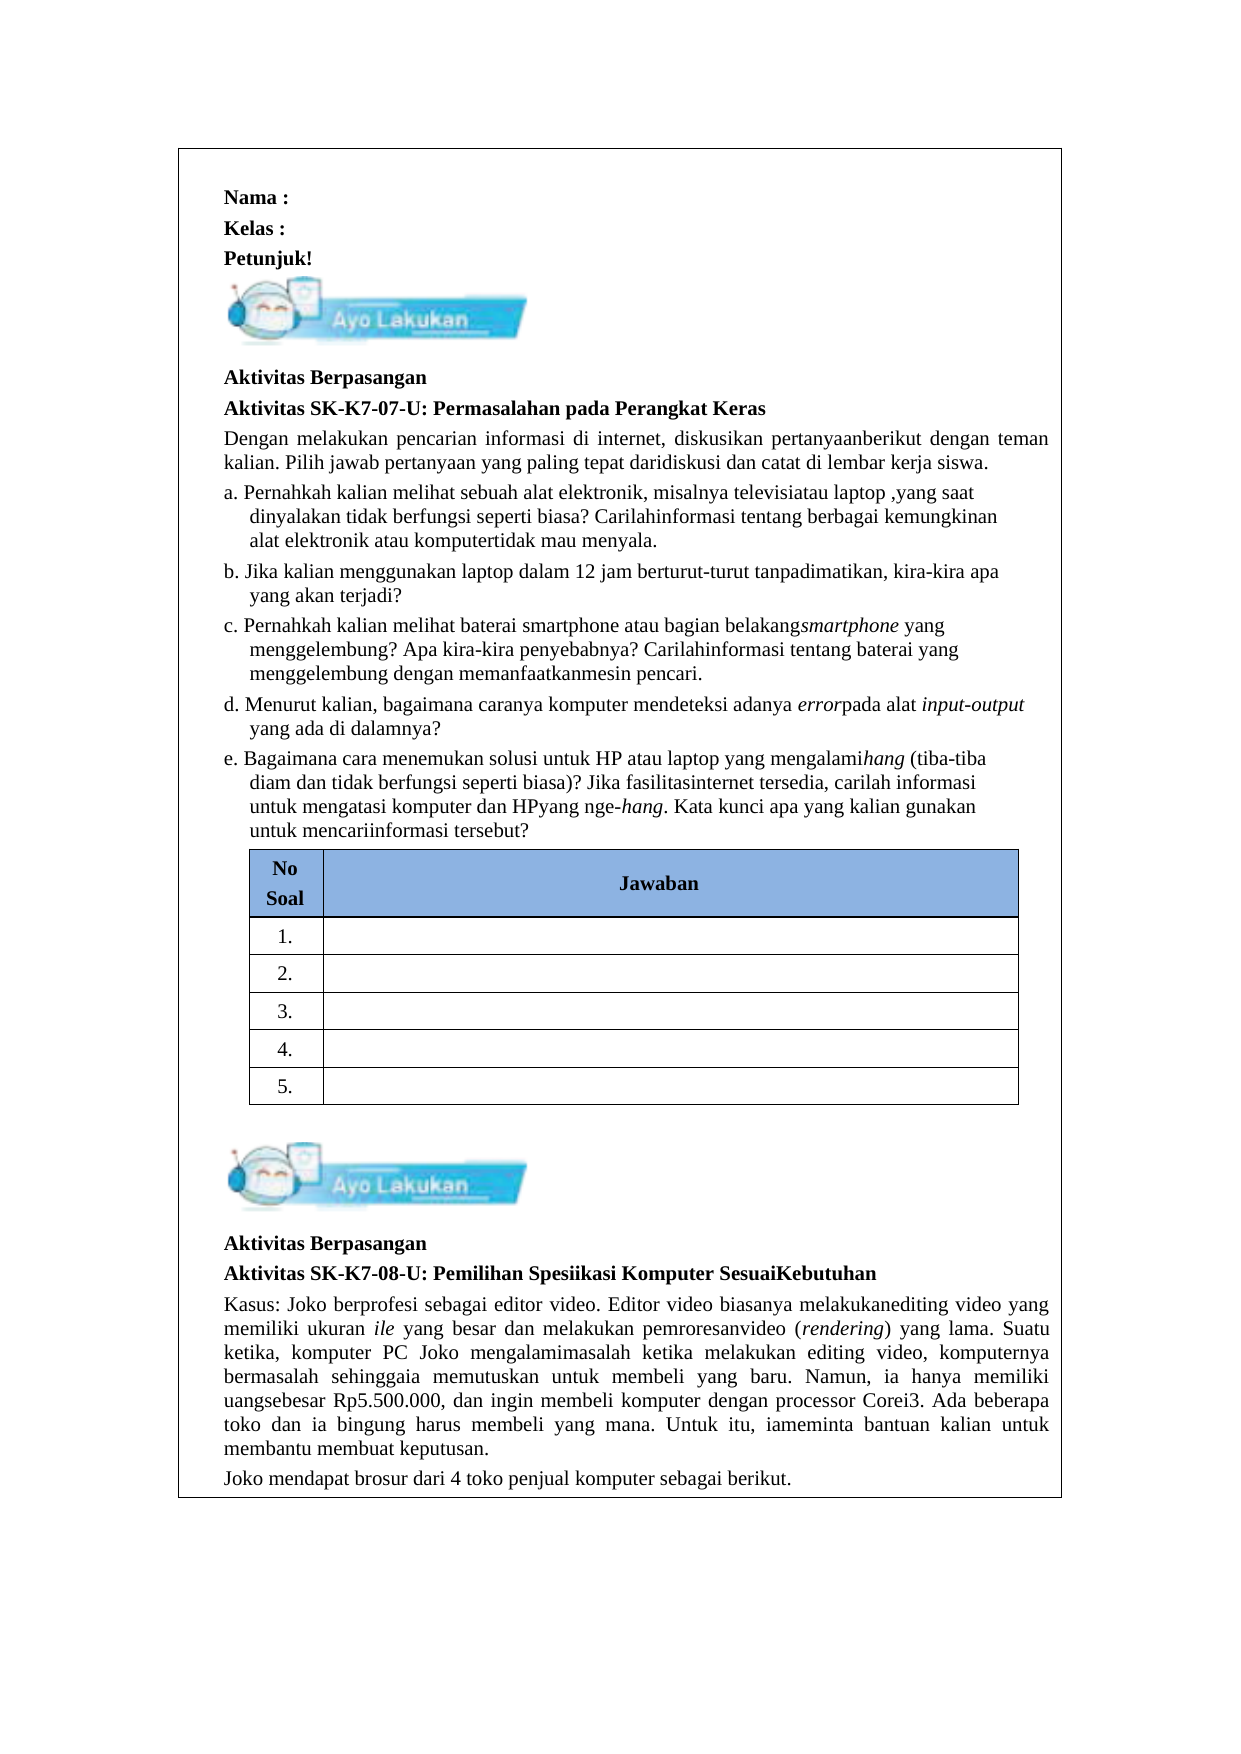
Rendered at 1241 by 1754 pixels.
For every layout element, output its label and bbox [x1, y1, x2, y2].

picture [223, 276, 550, 359]
picture [223, 1142, 550, 1225]
table_cell [179, 149, 1061, 1497]
